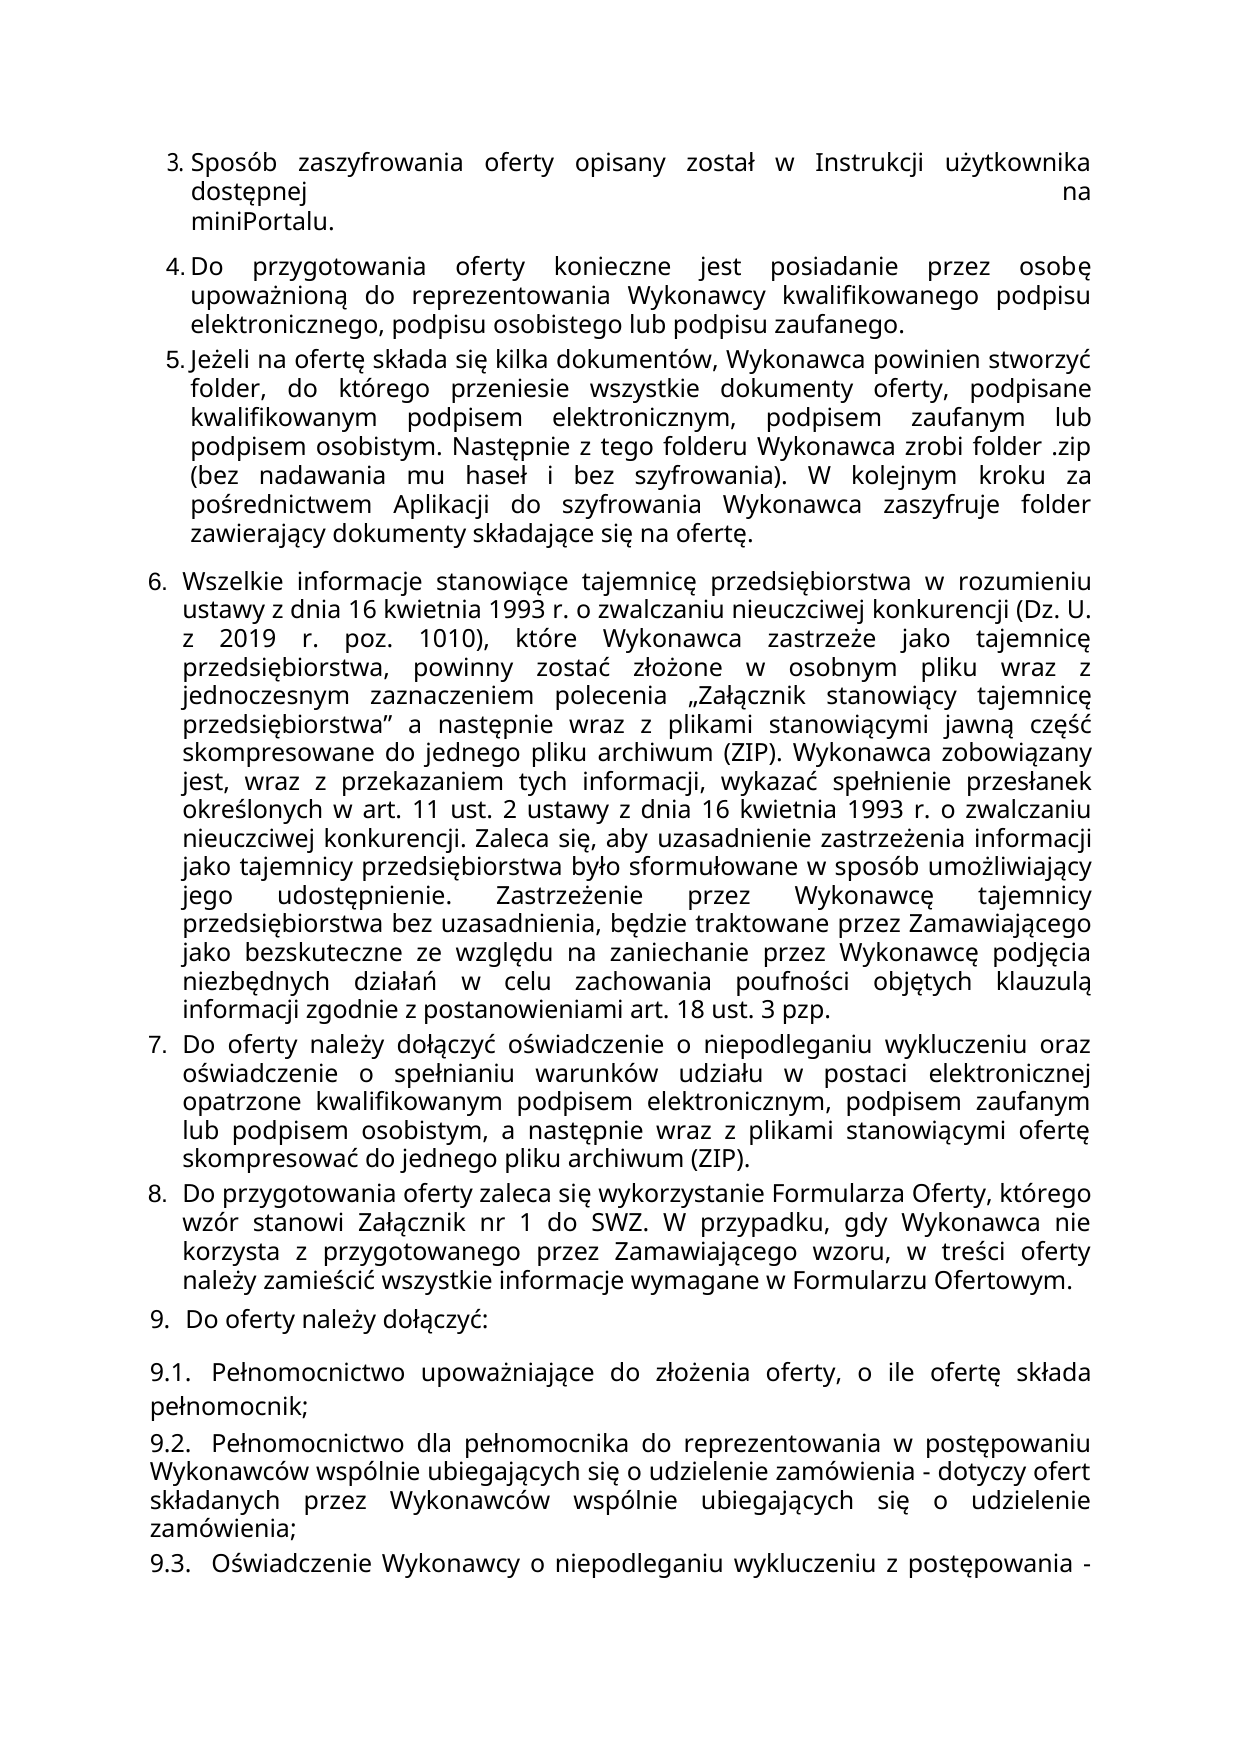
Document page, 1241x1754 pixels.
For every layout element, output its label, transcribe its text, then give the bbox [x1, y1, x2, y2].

text 9. Do oferty należy dołączyć: [149, 1301, 1093, 1335]
list Wszelkie informacje stanowiące tajemnicę przedsiębiorstwa w rozumieniu ustawy z dnia 16 kwietnia 1993 r. o zwalczaniu nieuczciwej konkurencji (Dz. U. z 2019 r. poz. 1010), które Wykonawca zastrzeże jako tajemnicę przedsiębiorstwa, powinny zostać złożone w osobnym pliku wraz z jednoczesnym zaznaczeniem polecenia „Załącznik stanowiący tajemnicę przedsiębiorstwa” a następnie wraz z plikami stanowiącymi jawną część skompresowane do jednego pliku archiwum (ZIP). Wykonawca zobowiązany jest, wraz z przekazaniem tych informacji, wykazać spełnienie przesłanek określonych w art. 11 ust. 2 ustawy z dnia 16 kwietnia 1993 r. o zwalczaniu nieuczciwej konkurencji. Zaleca się, aby uzasadnienie zastrzeżenia informacji jako tajemnicy przedsiębiorstwa było sformułowane w sposób umożliwiający jego udostępnienie. Zastrzeżenie przez Wykonawcę tajemnicy przedsiębiorstwa bez uzasadnienia, będzie traktowane przez Zamawiającego jako bezskuteczne ze względu na zaniechanie przez Wykonawcę podjęcia niezbędnych działań w celu zachowania poufności objętych klauzulą informacji zgodnie z postanowieniami art. 18 ust. 3 pzp. [148, 567, 1093, 1024]
text 3. Sposób zaszyfrowania oferty opisany został w Instrukcji użytkownika dostępnej na miniPortalu. [167, 148, 1092, 236]
list Pełnomocnictwo dla pełnomocnika do reprezentowania w postępowaniu Wykonawców wspólnie ubiegających się o udzielenie zamówienia - dotyczy ofert składanych przez Wykonawców wspólnie ubiegających się o udzielenie zamówienia; [149, 1429, 1092, 1543]
list Pełnomocnictwo upoważniające do złożenia oferty, o ile ofertę składa pełnomocnik; [149, 1355, 1093, 1423]
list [149, 1549, 1092, 1578]
list Do przygotowania oferty konieczne jest posiadanie przez osobę upoważnioną do reprezentowania Wykonawcy kwalifikowanego podpisu elektronicznego, podpisu osobistego lub podpisu zaufanego. [166, 253, 1092, 339]
list Jeżeli na ofertę składa się kilka dokumentów, Wykonawca powinien stworzyć folder, do którego przeniesie wszystkie dokumenty oferty, podpisane kwalifikowanym podpisem elektronicznym, podpisem zaufanym lub podpisem osobistym. Następnie z tego folderu Wykonawca zrobi folder .zip (bez nadawania mu haseł i bez szyfrowania). W kolejnym kroku za pośrednictwem Aplikacji do szyfrowania Wykonawca zaszyfruje folder zawierający dokumenty składające się na ofertę. [166, 345, 1092, 548]
list Do przygotowania oferty zaleca się wykorzystanie Formularza Oferty, którego wzór stanowi Załącznik nr 1 do SWZ. W przypadku, gdy Wykonawca nie korzysta z przygotowanego przez Zamawiającego wzoru, w treści oferty należy zamieścić wszystkie informacje wymagane w Formularzu Ofertowym. [148, 1179, 1092, 1295]
list Do oferty należy dołączyć oświadczenie o niepodleganiu wykluczeniu oraz oświadczenie o spełnianiu warunków udziału w postaci elektronicznej opatrzone kwalifikowanym podpisem elektronicznym, podpisem zaufanym lub podpisem osobistym, a następnie wraz z plikami stanowiącymi ofertę skompresować do jednego pliku archiwum (ZIP). [148, 1031, 1091, 1173]
